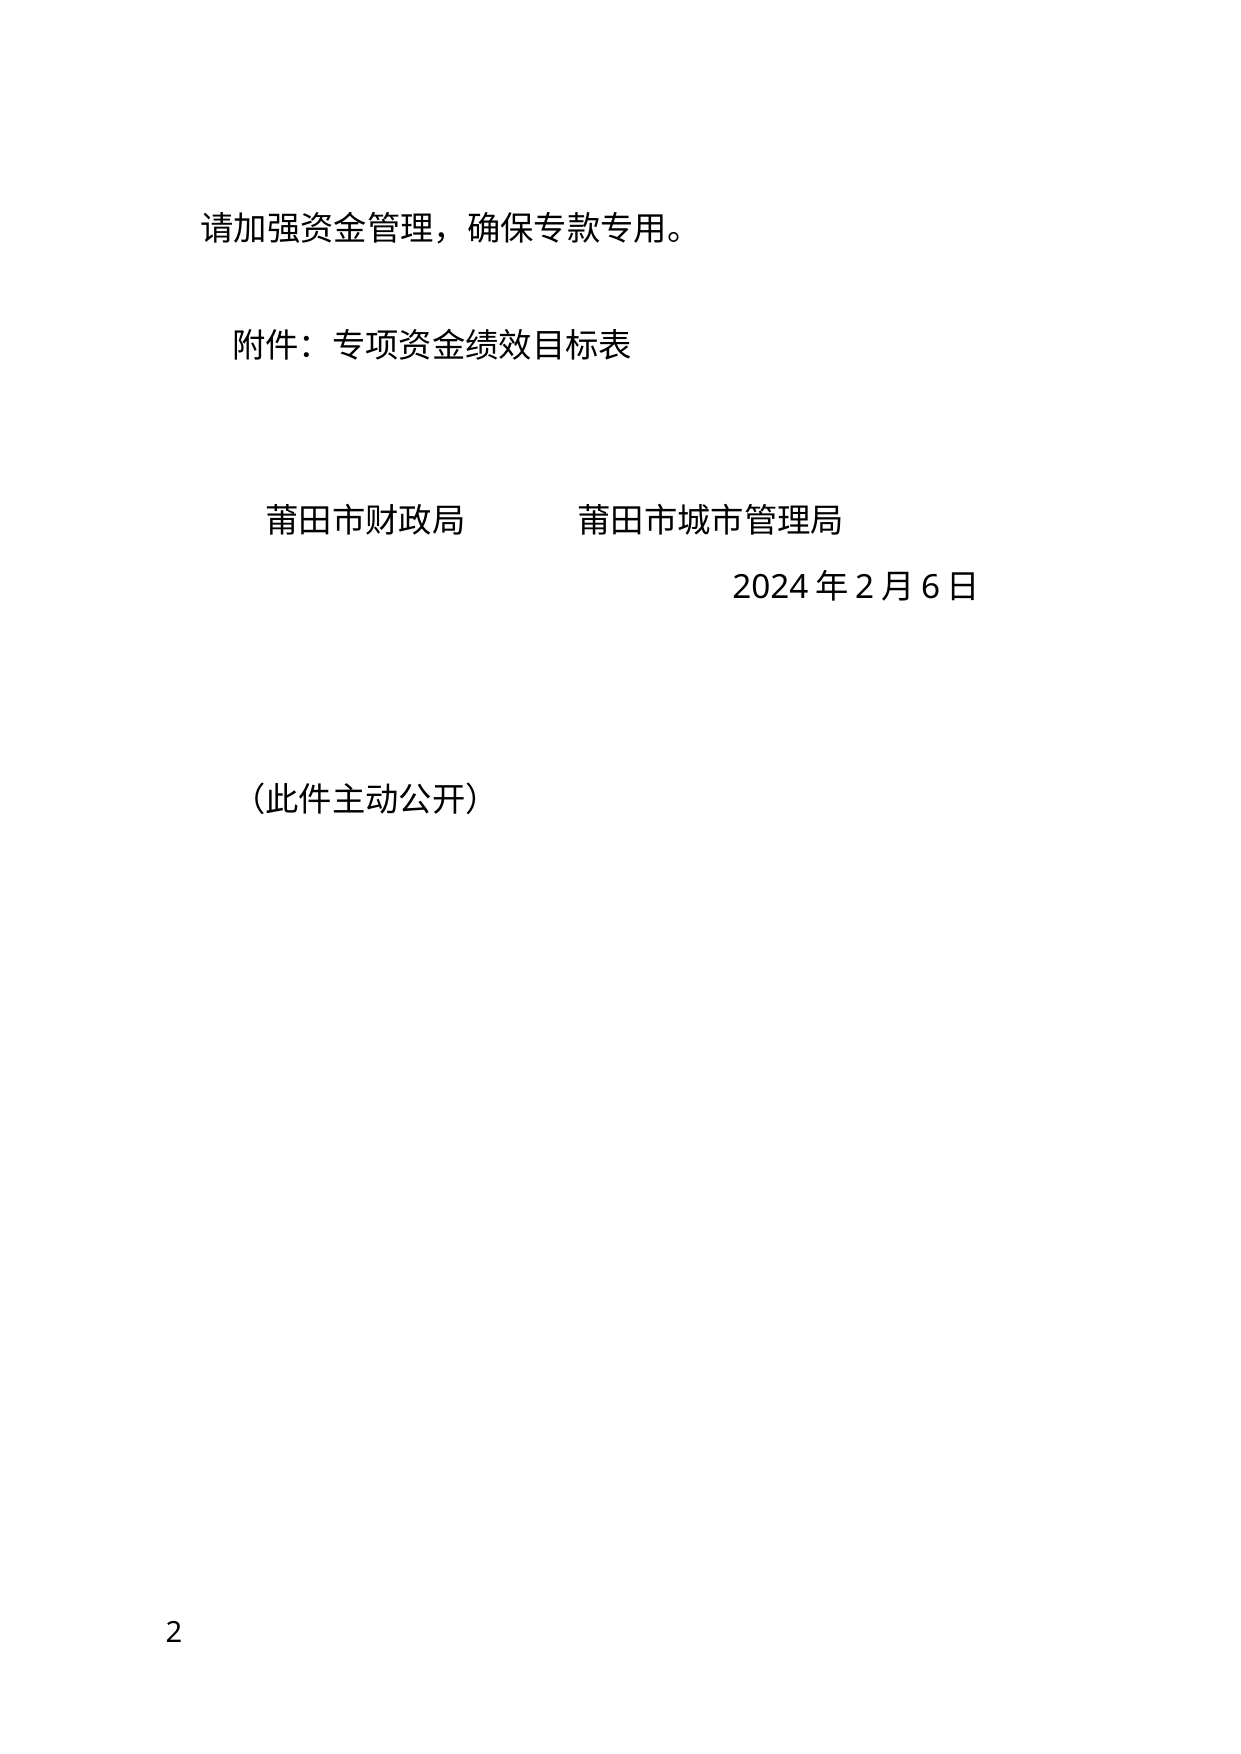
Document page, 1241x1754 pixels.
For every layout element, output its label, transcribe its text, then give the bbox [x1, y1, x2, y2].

text 2024年2月6日 [165, 551, 1084, 617]
text 附件：专项资金绩效目标表 [165, 311, 1087, 369]
text 莆田市财政局 莆田市城市管理局 [165, 486, 1084, 551]
text （此件主动公开） [165, 764, 1084, 830]
text 请加强资金管理，确保专款专用。 [165, 194, 1087, 252]
